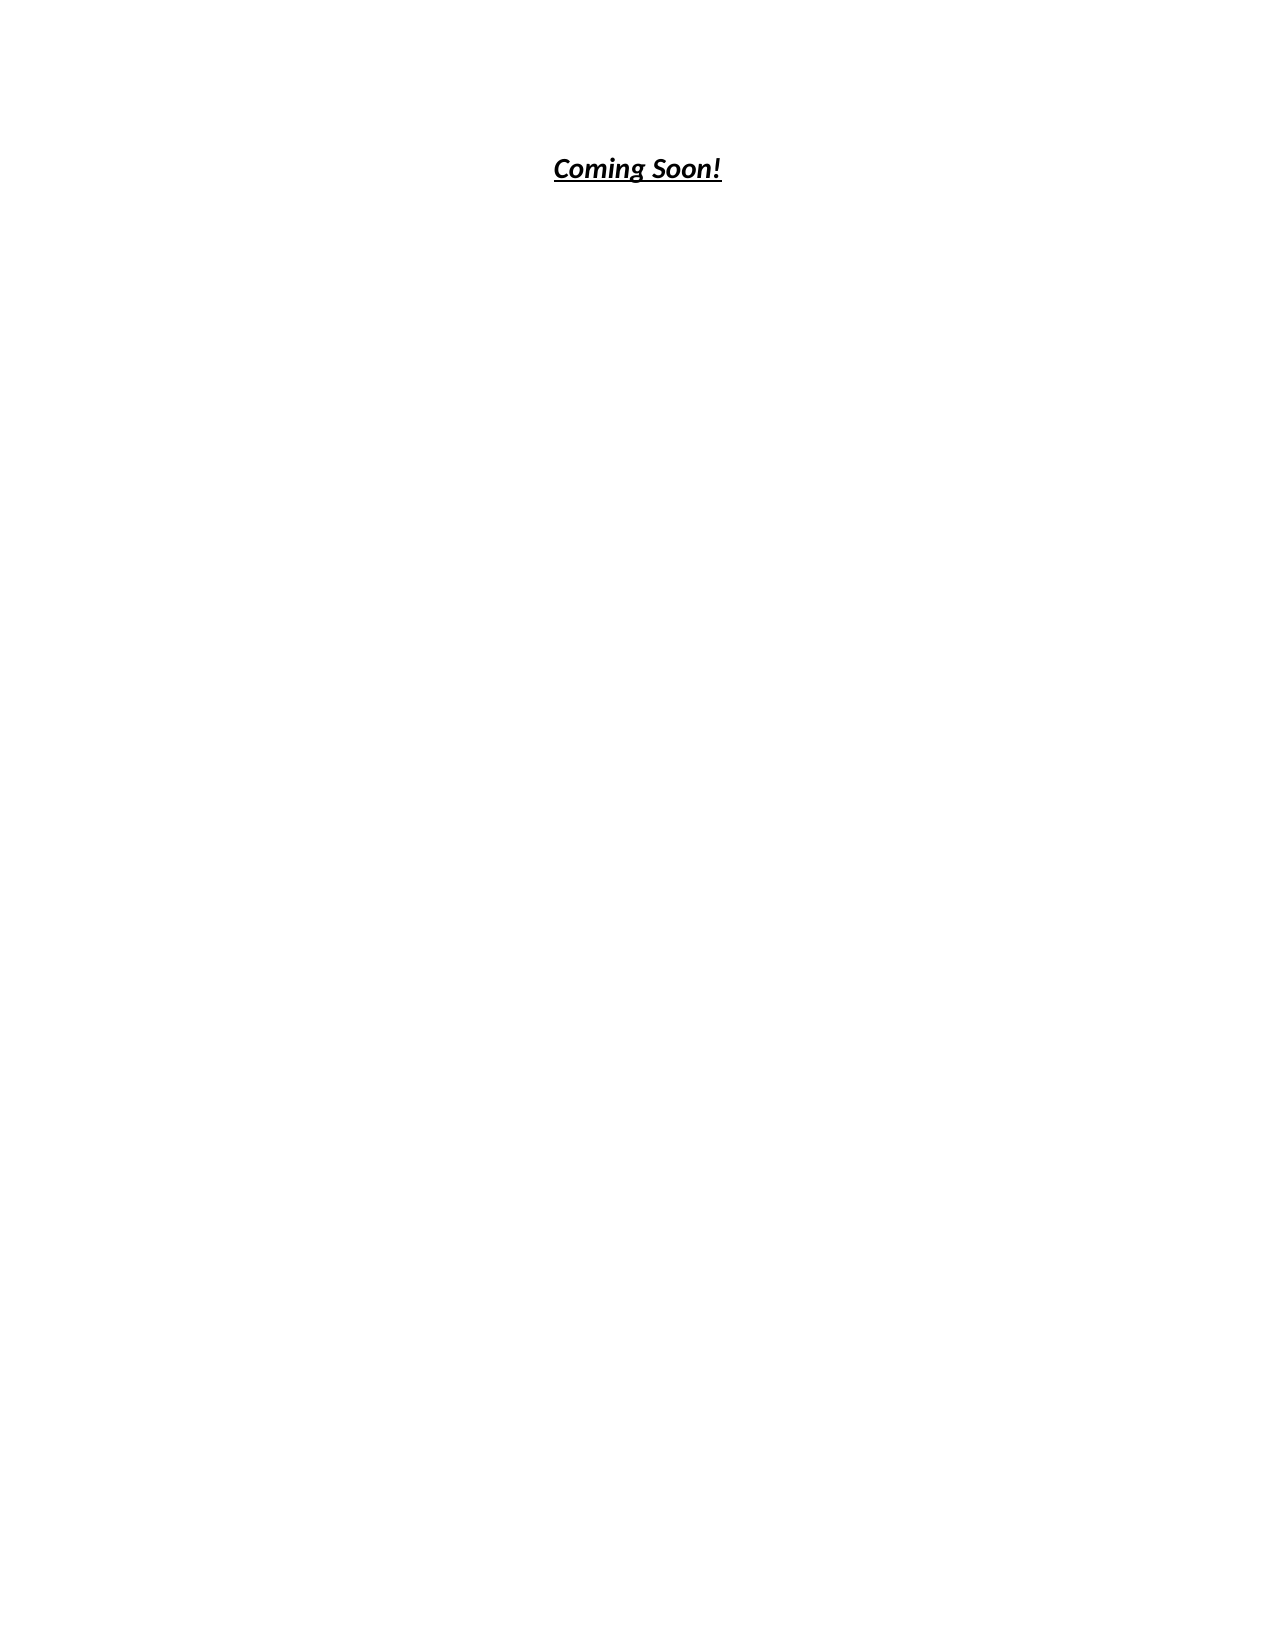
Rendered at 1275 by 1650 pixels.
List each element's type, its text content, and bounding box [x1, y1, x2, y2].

text Coming Soon! [150, 150, 1125, 186]
